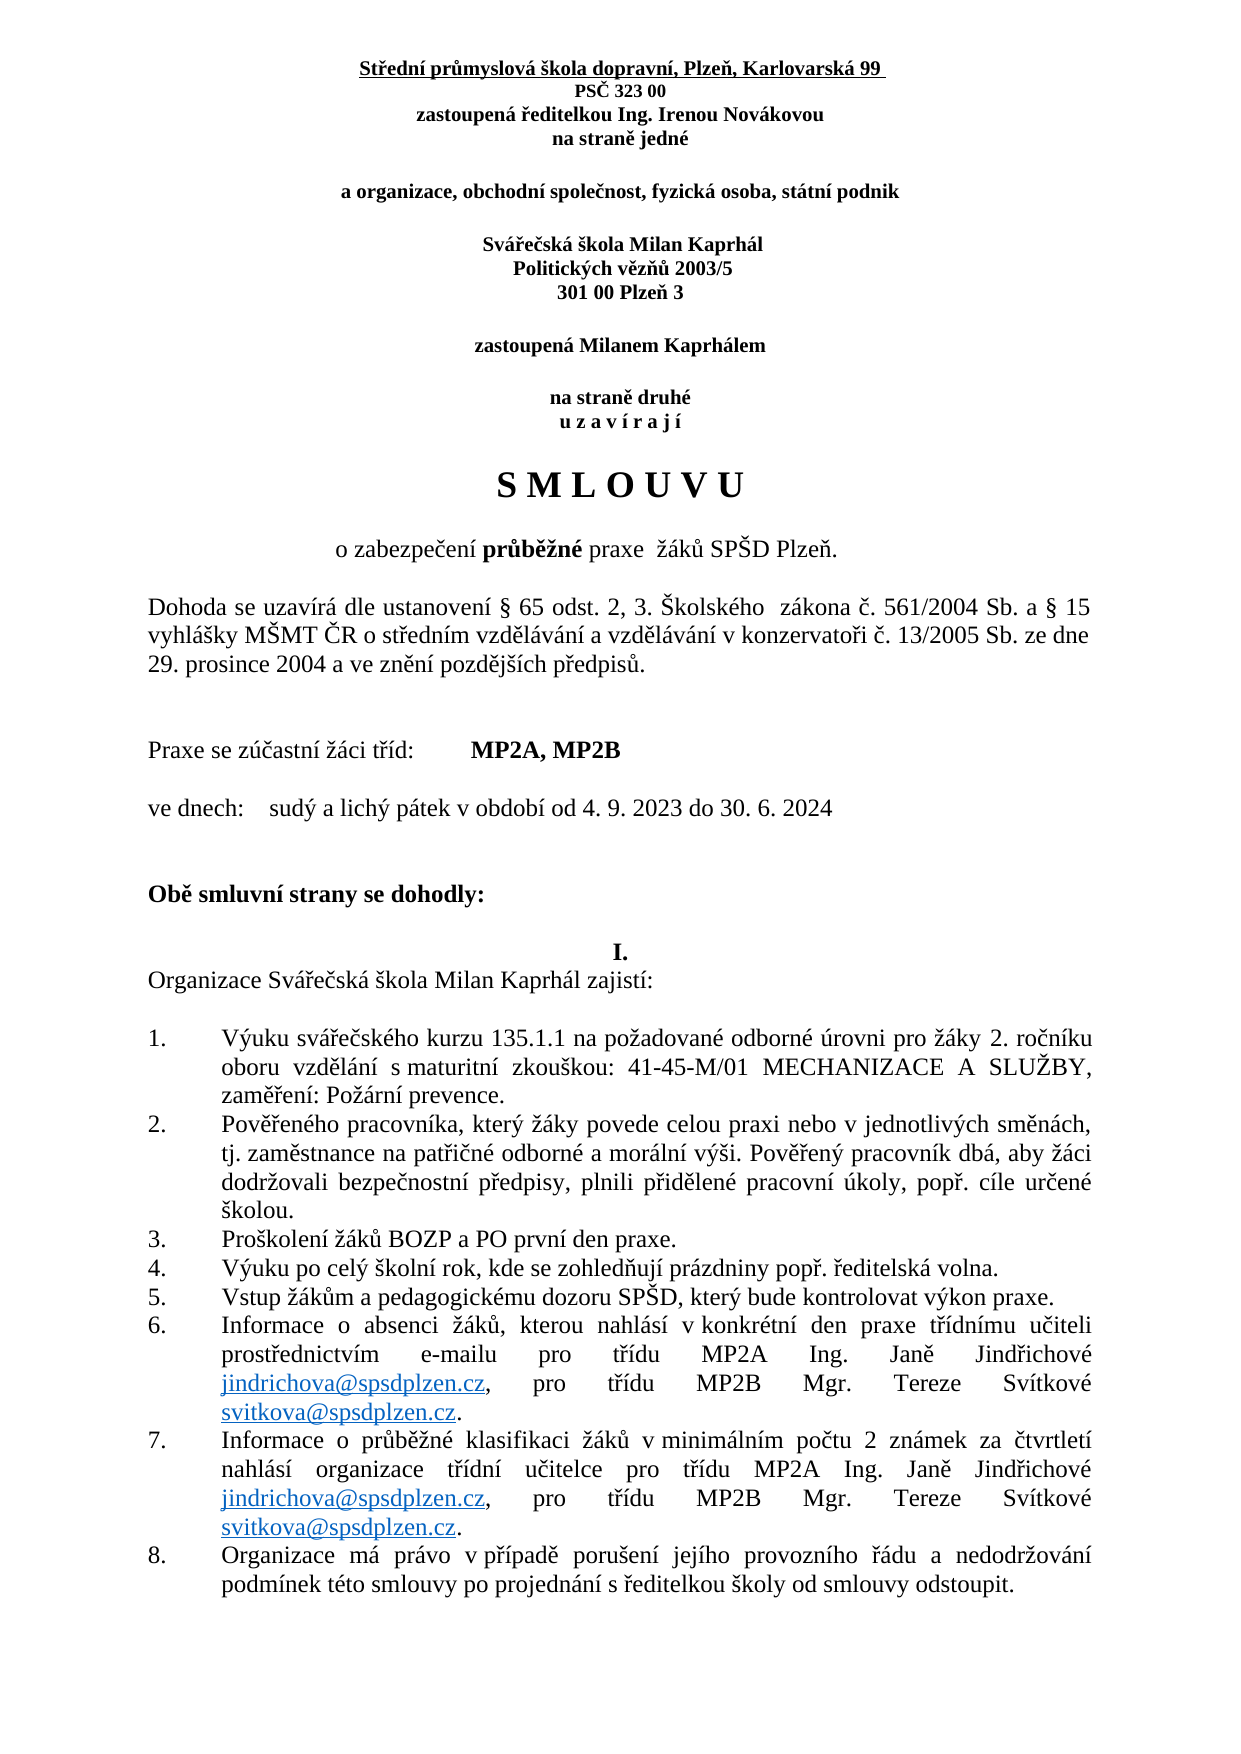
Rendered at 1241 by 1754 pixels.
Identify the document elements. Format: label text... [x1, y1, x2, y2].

text Politických vězňů 2003/5 [148, 256, 1092, 280]
text PSČ 323 00 [148, 80, 1092, 102]
text o zabezpečení průběžné praxe žáků SPŠD Plzeň. [148, 534, 1092, 563]
text ve dnech: sudý a lichý pátek v období od 4. 9. 2023 do 30. 6. 2024 [148, 793, 1092, 822]
text na straně druhé [148, 385, 1092, 409]
text 6. Informace o absenci žáků, kterou nahlásí v konkrétní den praxe třídnímu učiteli prostřednictvím e-mailu pro třídu MP2A Ing. Janě Jindřichové jindrichova@spsdplzen.cz, pro třídu MP2B Mgr. Tereze Svítkové svitkova@spsdplzen.cz. [148, 1310, 1092, 1425]
text 2. Pověřeného pracovníka, který žáky povede celou praxi nebo v jednotlivých směnách, tj. zaměstnance na patřičné odborné a morální výši. Pověřený pracovník dbá, aby žáci dodržovali bezpečnostní předpisy, plnili přidělené pracovní úkoly, popř. cíle určené školou. [148, 1109, 1092, 1224]
text zastoupená ředitelkou Ing. Irenou Novákovou [148, 102, 1092, 126]
text 8. Organizace má právo v případě porušení jejího provozního řádu a nedodržování podmínek této smlouvy po projednání s ředitelkou školy od smlouvy odstoupit. [148, 1540, 1092, 1598]
text 1. Výuku svářečského kurzu 135.1.1 na požadované odborné úrovni pro žáky 2. ročníku oboru vzdělání s maturitní zkouškou: 41-45-M/01 MECHANIZACE A SLUŽBY, zaměření: Požární prevence. [148, 1023, 1092, 1109]
text 4. Výuku po celý školní rok, kde se zohledňují prázdniny popř. ředitelská volna. [148, 1253, 1092, 1282]
text 7. Informace o průběžné klasifikaci žáků v minimálním počtu 2 známek za čtvrtletí nahlásí organizace třídní učitelce pro třídu MP2A Ing. Janě Jindřichové jindrichova@spsdplzen.cz, pro třídu MP2B Mgr. Tereze Svítkové svitkova@spsdplzen.cz. [148, 1425, 1092, 1540]
text u z a v í r a j í [148, 409, 1092, 433]
text Praxe se zúčastní žáci tříd: MP2A, MP2B [148, 735, 1092, 764]
text zastoupená Milanem Kaprhálem [148, 332, 1092, 357]
text S M L O U V U [148, 462, 1092, 505]
text Obě smluvní strany se dohodly: [148, 879, 1092, 908]
text 29. prosince ve znění pozdějších předpisů. [148, 649, 1092, 678]
text 5. Vstup žákům a pedagogickému dozoru SPŠD, který bude kontrolovat výkon praxe. [148, 1282, 1092, 1310]
text na straně jedné [148, 126, 1092, 150]
text a organizace, obchodní společnost, fyzická osoba, státní podnik [148, 179, 1092, 203]
text 301 00 Plzeň 3 [148, 280, 1092, 304]
text Dohoda se uzavírá dle ustanovení § 65 odst. 2, 3. Školského zákona č. 561/2004 Sb. a § 15 vyhlášky MŠMT ČR o středním vzdělávání a vzdělávání v konzervatoři č. 13/2005 Sb. ze dne [148, 592, 1092, 649]
text Organizace Svářečská škola Milan Kaprhál zajistí: [148, 965, 1092, 994]
text 3. Proškolení žáků BOZP a PO první den praxe. [148, 1224, 1092, 1253]
text Svářečská škola Milan Kaprhál [148, 232, 1092, 256]
text I. [148, 937, 1092, 965]
text Střední průmyslová škola dopravní, Plzeň, Karlovarská 99 [148, 56, 1092, 80]
